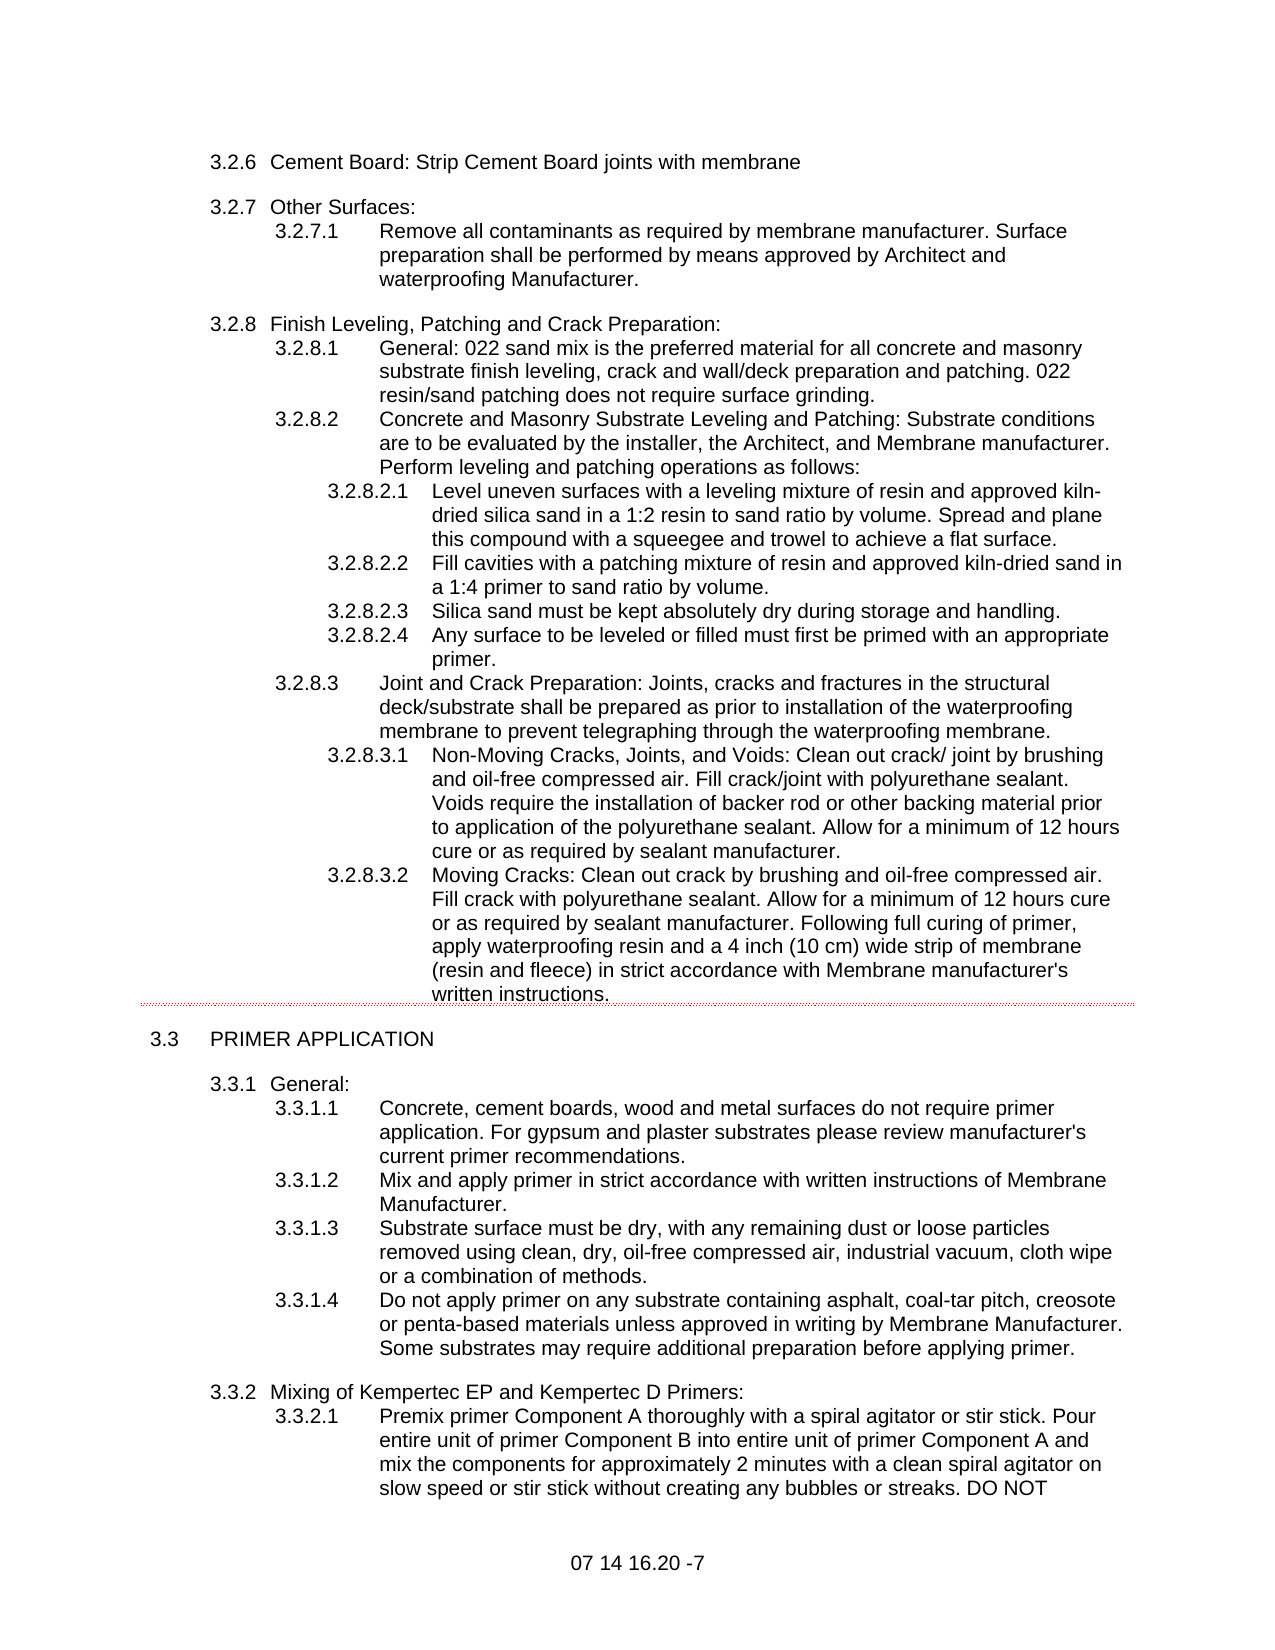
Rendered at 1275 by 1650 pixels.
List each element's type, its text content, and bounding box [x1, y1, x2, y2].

list Mix and apply primer in strict accordance with written instructions of Membrane Manufacturer. [275, 1168, 1125, 1216]
list Moving Cracks: Clean out crack by brushing and oil-free compressed air. Fill crack with polyurethane sealant. Allow for a minimum of 12 hours cure or as required by sealant manufacturer. Following full curing of primer, apply waterproofing resin and a 4 inch (10 cm) wide strip of membrane (resin and fleece) in strict accordance with Membrane manufacturer's written instructions. [327, 862, 1125, 1006]
list PRIMER APPLICATION [150, 1027, 1125, 1051]
list Fill cavities with a patching mixture of resin and approved kiln-dried sand in a 1:4 primer to sand ratio by volume. [327, 551, 1125, 599]
list Finish Leveling, Patching and Crack Preparation: [210, 311, 1125, 335]
list Concrete, cement boards, wood and metal surfaces do not require primer application. For gypsum and plaster substrates please review manufacturer's current primer recommendations. [275, 1096, 1125, 1168]
list Level uneven surfaces with a leveling mixture of resin and approved kiln-dried silica sand in a 1:2 resin to sand ratio by volume. Spread and plane this compound with a squeegee and trowel to achieve a flat surface. [327, 479, 1125, 551]
list Other Surfaces: [210, 195, 1125, 219]
list Joint and Crack Preparation: Joints, cracks and fractures in the structural deck/substrate shall be prepared as prior to installation of the waterproofing membrane to prevent telegraphing through the waterproofing membrane. [275, 671, 1125, 743]
list Mixing of Kempertec EP and Kempertec D Primers: [210, 1380, 1125, 1404]
list Do not apply primer on any substrate containing asphalt, coal-tar pitch, creosote or penta-based materials unless approved in writing by Membrane Manufacturer. Some substrates may require additional preparation before applying primer. [275, 1287, 1125, 1359]
list Cement Board: Strip Cement Board joints with membrane [210, 150, 1125, 174]
list Substrate surface must be dry, with any remaining dust or loose particles removed using clean, dry, oil-free compressed air, industrial vacuum, cloth wipe or a combination of methods. [275, 1216, 1125, 1287]
list General: 022 sand mix is the preferred material for all concrete and masonry substrate finish leveling, crack and wall/deck preparation and patching. 022 resin/sand patching does not require surface grinding. [275, 335, 1125, 407]
list Silica sand must be kept absolutely dry during storage and handling. [327, 599, 1125, 623]
list Any surface to be leveled or filled must first be primed with an appropriate primer. [327, 623, 1125, 671]
list Concrete and Masonry Substrate Leveling and Patching: Substrate conditions are to be evaluated by the installer, the Architect, and Membrane manufacturer. Perform leveling and patching operations as follows: [275, 407, 1125, 479]
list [275, 1404, 1125, 1500]
list General: [210, 1072, 1125, 1096]
list Non-Moving Cracks, Joints, and Voids: Clean out crack/ joint by brushing and oil-free compressed air. Fill crack/joint with polyurethane sealant. Voids require the installation of backer rod or other backing material prior to application of the polyurethane sealant. Allow for a minimum of 12 hours cure or as required by sealant manufacturer. [327, 743, 1125, 862]
list Remove all contaminants as required by membrane manufacturer. Surface preparation shall be performed by means approved by Architect and waterproofing Manufacturer. [275, 219, 1125, 291]
